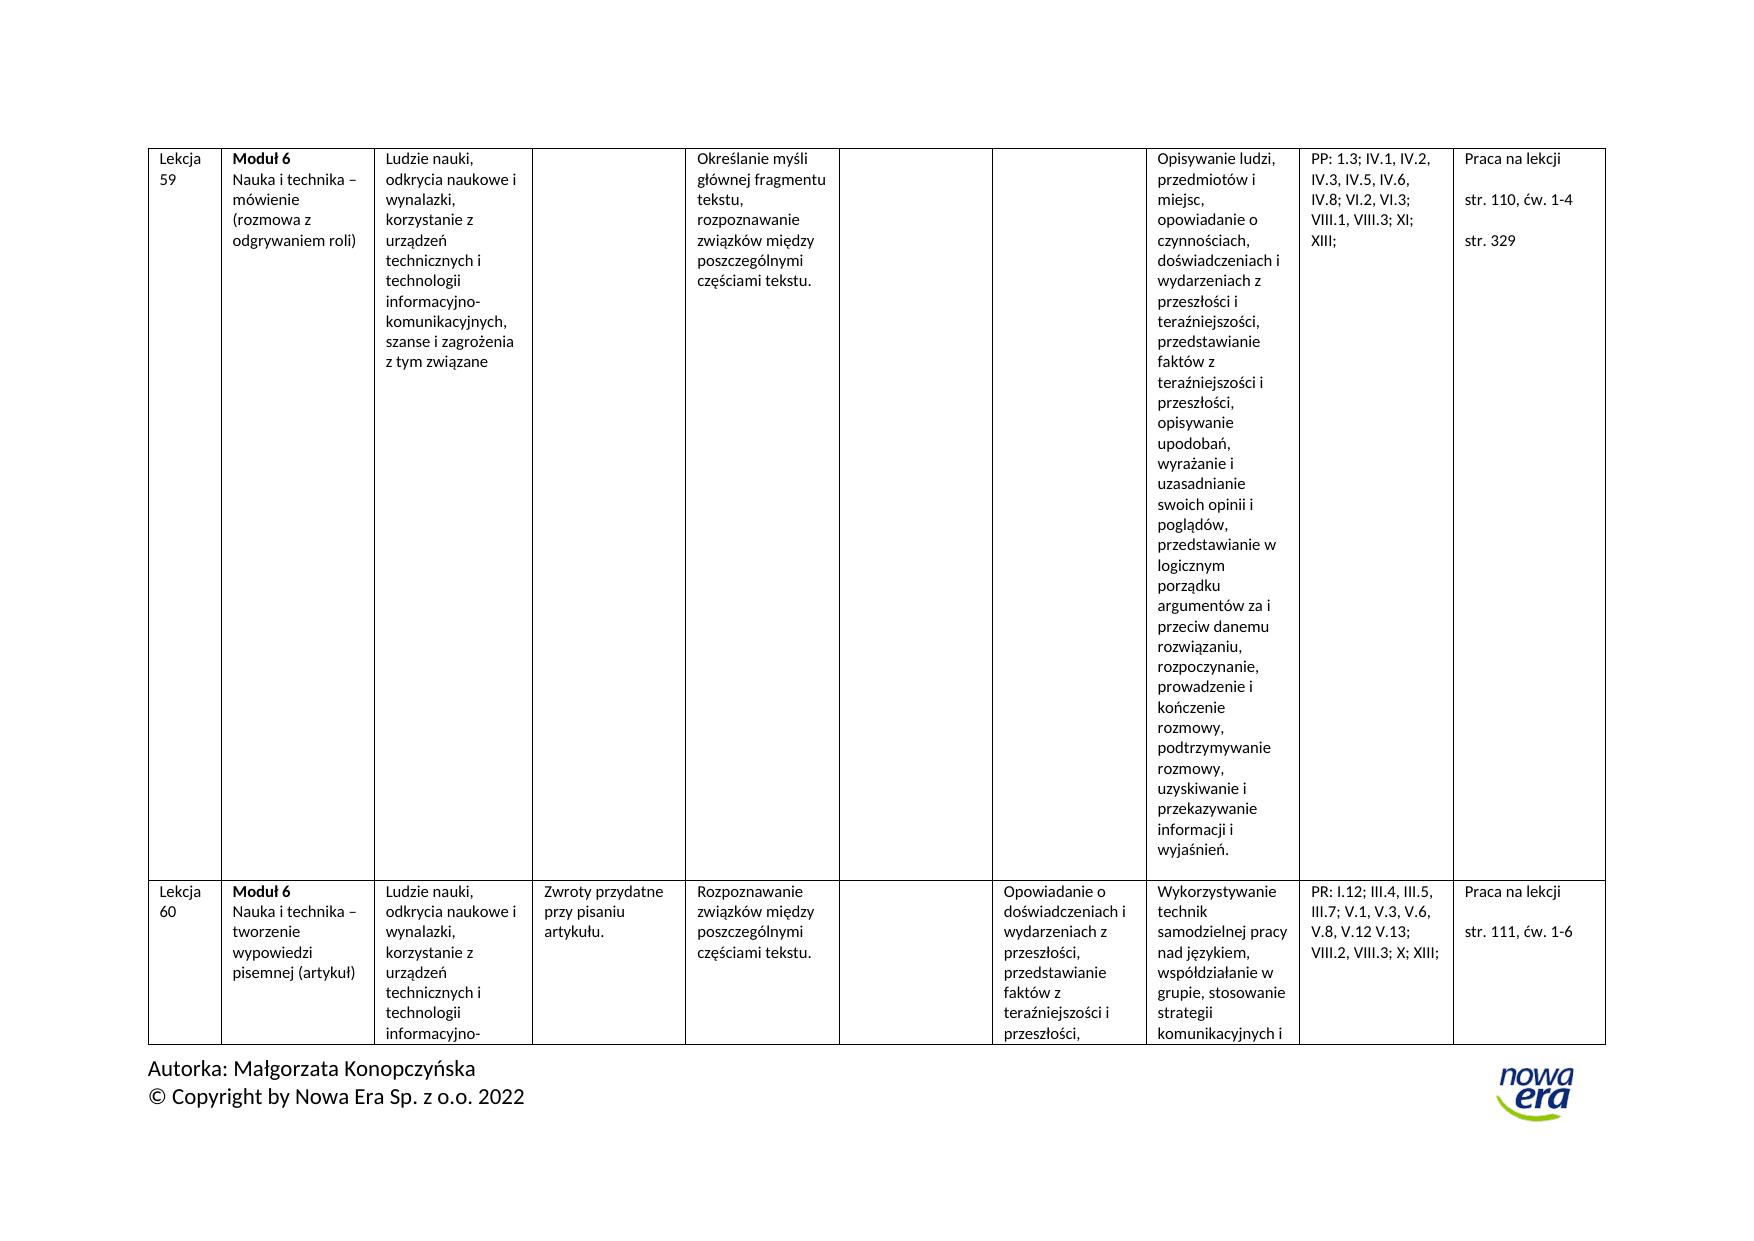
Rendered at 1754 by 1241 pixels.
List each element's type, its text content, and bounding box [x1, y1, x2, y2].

table_cell PR: I.12; III.4, III.5, III.7; V.1, V.3, V.6, V.8, V.12 V.13; VIII.2, VIII.3; X; XIII; [1300, 881, 1453, 1043]
table_cell Rozpoznawanie związków między poszczególnymi częściami tekstu. [686, 881, 839, 1043]
table_cell Lekcja 60 [149, 881, 221, 1043]
table_cell Moduł 6 Nauka i technika – mówienie (rozmowa z odgrywaniem roli) [222, 149, 374, 880]
picture [1495, 1066, 1574, 1122]
table_cell Praca na lekcji str. 111, ćw. 1-6 [1454, 881, 1605, 1043]
table_cell Określanie myśli głównej fragmentu tekstu, rozpoznawanie związków między poszczególnymi częściami tekstu. [686, 149, 839, 880]
table_cell Moduł 6 Nauka i technika – tworzenie wypowiedzi pisemnej (artykuł) [222, 881, 374, 1043]
table_cell PP: 1.3; IV.1, IV.2, IV.3, IV.5, IV.6, IV.8; VI.2, VI.3; VIII.1, VIII.3; XI; XIII; [1300, 149, 1453, 880]
table_cell Opisywanie ludzi, przedmiotów i miejsc, opowiadanie o czynnościach, doświadczeniach i wydarzeniach z przeszłości i teraźniejszości, przedstawianie faktów z teraźniejszości i przeszłości, opisywanie upodobań, wyrażanie i uzasadnianie swoich opinii i poglądów, przedstawianie w logicznym porządku argumentów za i przeciw danemu rozwiązaniu, rozpoczynanie, prowadzenie i kończenie rozmowy, podtrzymywanie rozmowy, uzyskiwanie i przekazywanie informacji i wyjaśnień. [1147, 149, 1299, 880]
table_cell [840, 149, 992, 880]
table_cell Zwroty przydatne przy pisaniu artykułu. [533, 881, 685, 1043]
table_cell [840, 881, 992, 1043]
table_cell Praca na lekcji str. 110, ćw. 1-4 str. 329 [1454, 149, 1605, 880]
table_cell [533, 149, 685, 880]
table_cell [993, 149, 1146, 880]
table_cell Lekcja 59 [149, 149, 221, 880]
